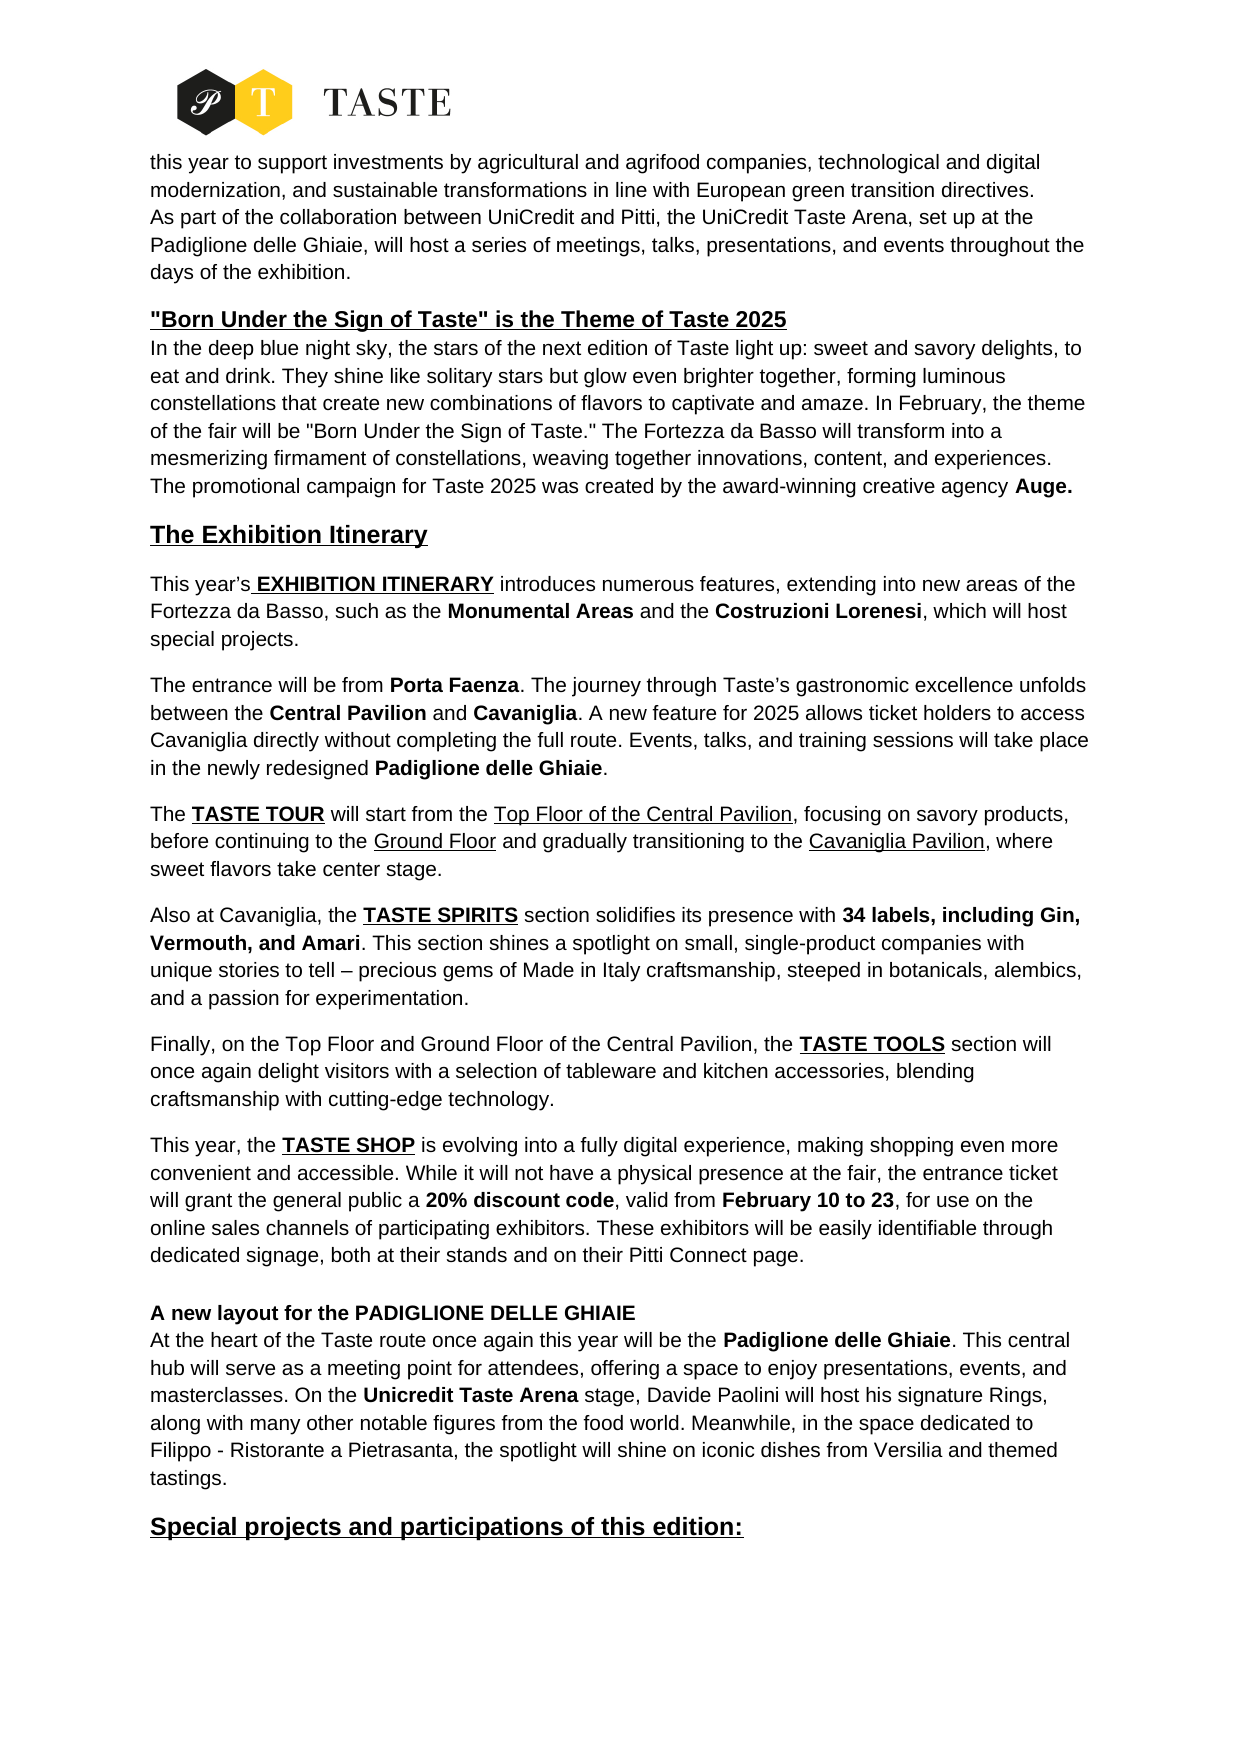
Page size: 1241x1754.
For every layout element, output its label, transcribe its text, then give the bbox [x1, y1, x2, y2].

text The entrance will be from Porta Faenza. The journey through Taste’s gastronomic excellence unfolds between the Central Pavilion and Cavaniglia. A new feature for 2025 allows ticket holders to access Cavaniglia directly without completing the full route. Events, talks, and training sessions will take place in the newly redesigned Padiglione delle Ghiaie. [150, 673, 1090, 779]
text Finally, on the Top Floor and Ground Floor of the Central Pavilion, the TASTE TOOLS section will once again delight visitors with a selection of tableware and kitchen accessories, blending craftsmanship with cutting-edge technology. [150, 1032, 1090, 1111]
text The TASTE TOUR will start from the Top Floor of the Central Pavilion, focusing on savory products, before continuing to the Ground Floor and gradually transitioning to the Cavaniglia Pavilion, where sweet flavors take center stage. [150, 802, 1090, 881]
text This year, the TASTE SHOP is evolving into a fully digital experience, making shopping even more convenient and accessible. While it will not have a physical presence at the fair, the entrance ticket will grant the general public a 20% discount code, valid from February 10 to 23, for use on the online sales channels of participating exhibitors. These exhibitors will be easily identifiable through dedicated signage, both at their stands and on their Pitti Connect page. A new layout for the PADIGLIONE DELLE GHIAIE At the heart of the Taste route once again this year will be the Padiglione delle Ghiaie. This central hub will serve as a meeting point for attendees, offering a space to enjoy presentations, events, and masterclasses. On the Unicredit Taste Arena stage, Davide Paolini will host his signature Rings, along with many other notable figures from the food world. Meanwhile, in the space dedicated to Filippo - Ristorante a Pietrasanta, the spotlight will shine on iconic dishes from Versilia and themed tastings. [150, 1133, 1090, 1489]
text This year’s EXHIBITION ITINERARY introduces numerous features, extending into new areas of the Fortezza da Basso, such as the Monumental Areas and the Costruzioni Lorenesi, which will host special projects. [150, 572, 1090, 651]
text Special projects and participations of this edition: [150, 1512, 1090, 1541]
text The Exhibition Itinerary [150, 520, 1090, 549]
text "Born Under the Sign of Taste" is the Theme of Taste 2025 In the deep blue night sky, the stars of the next edition of Taste light up: sweet and savory delights, to eat and drink. They shine like solitary stars but glow even brighter together, forming luminous constellations that create new combinations of flavors to captivate and amaze. In February, the theme of the fair will be "Born Under the Sign of Taste." The Fortezza da Basso will transform into a mesmerizing firmament of constellations, weaving together innovations, content, and experiences. The promotional campaign for Taste 2025 was created by the award-winning creative agency Auge. [150, 306, 1090, 498]
picture [177, 0, 637, 150]
text Also at Cavaniglia, the TASTE SPIRITS section solidifies its presence with 34 labels, including Gin, Vermouth, and Amari. This section shines a spotlight on small, single-product companies with unique stories to tell – precious gems of Made in Italy craftsmanship, steeped in botanicals, alembics, and a passion for experimentation. [150, 903, 1090, 1009]
